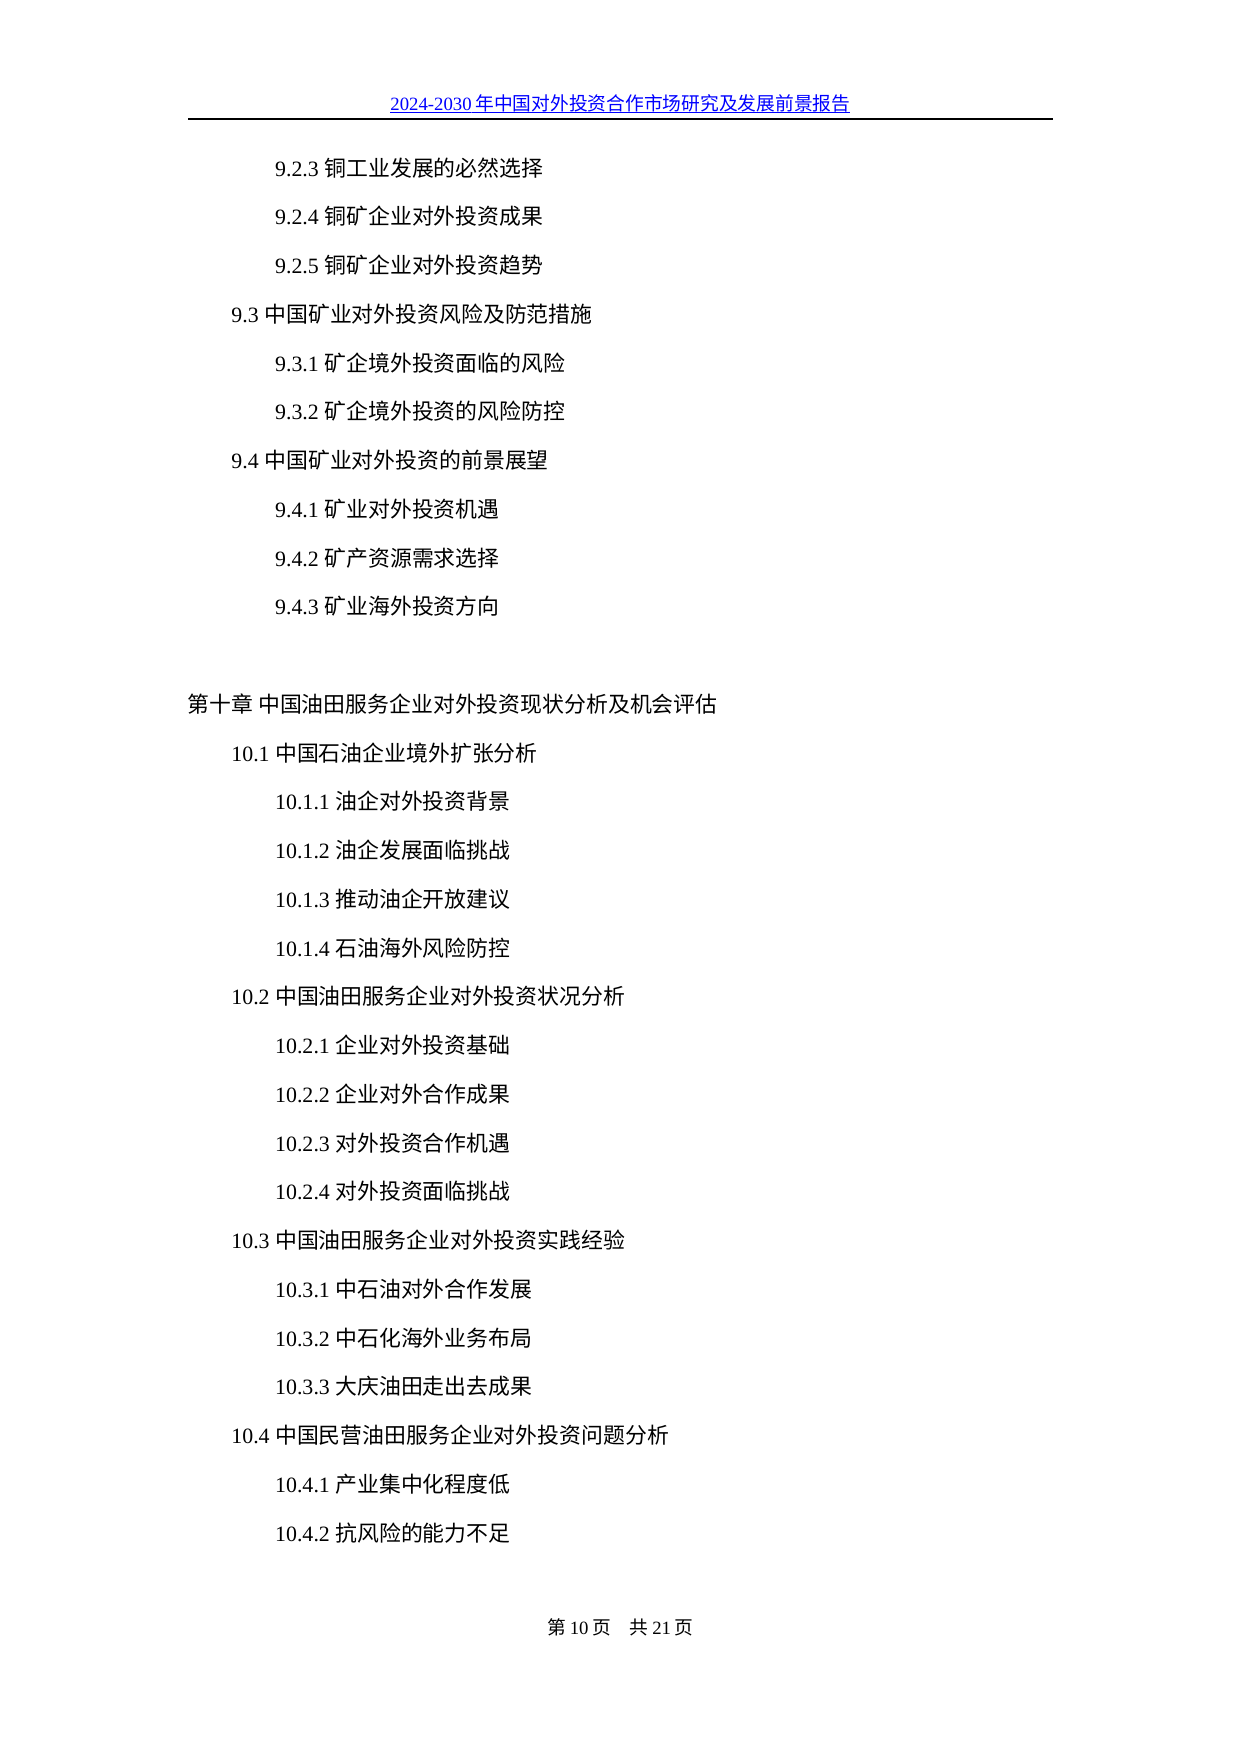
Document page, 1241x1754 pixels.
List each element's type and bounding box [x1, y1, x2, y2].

text [187, 150, 1053, 1548]
